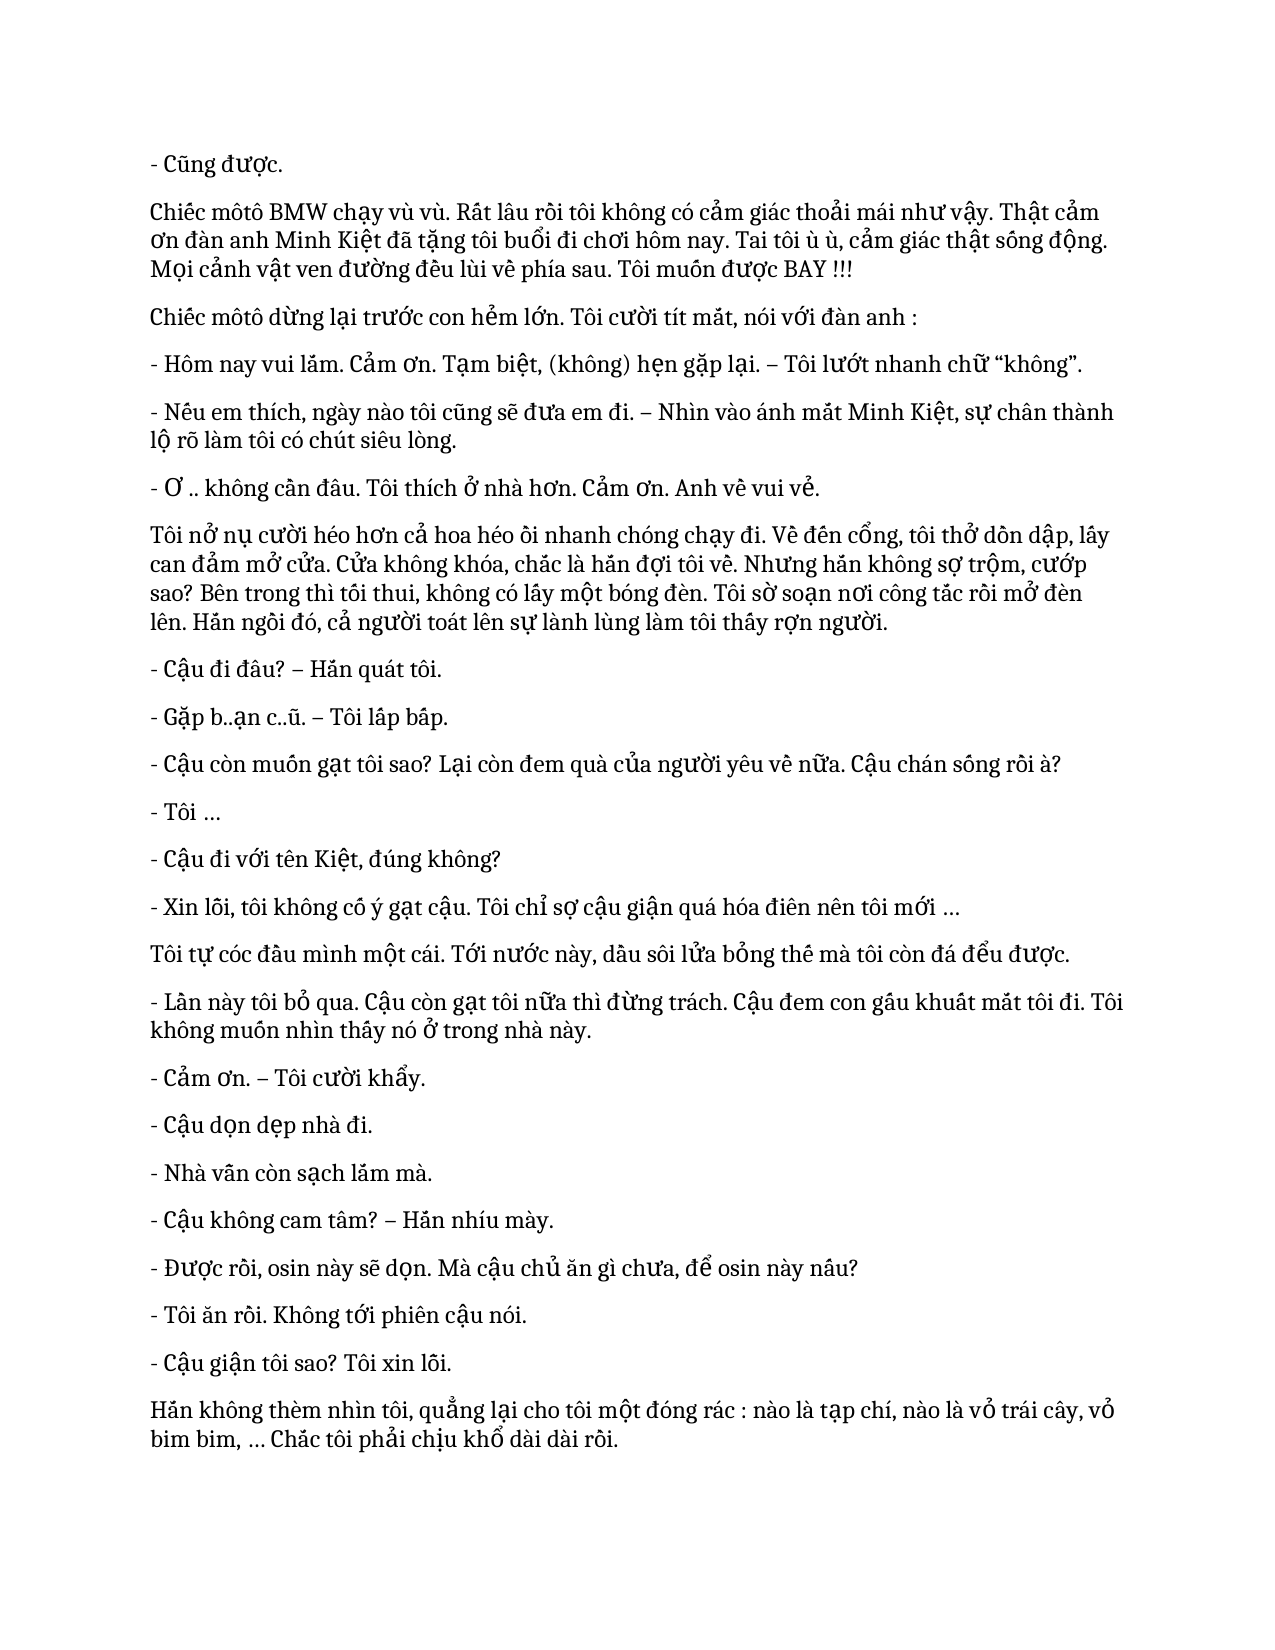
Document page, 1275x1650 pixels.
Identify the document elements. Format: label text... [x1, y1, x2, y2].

text Chiếc môtô dừng lại trước con hẻm lớn. Tôi cười tít mắt, nói với đàn anh : [150, 302, 1125, 331]
text - Hôm nay vui lắm. Cảm ơn. Tạm biệt, (không) hẹn gặp lại. – Tôi lướt nhanh chữ “không”. [150, 350, 1125, 379]
text - Gặp b..ạn c..ũ. – Tôi lấp bấp. [150, 702, 1125, 731]
text - Cũng được. [150, 150, 1125, 179]
text - Nhà vẫn còn sạch lắm mà. [150, 1159, 1125, 1187]
text - Được rồi, osin này sẽ dọn. Mà cậu chủ ăn gì chưa, để osin này nấu? [150, 1254, 1125, 1282]
text - Cậu giận tôi sao? Tôi xin lỗi. [150, 1349, 1125, 1377]
text - Cậu còn muốn gạt tôi sao? Lại còn đem quà của người yêu về nữa. Cậu chán sống rồi à? [150, 750, 1125, 779]
text Tôi nở nụ cười héo hơn cả hoa héo ồi nhanh chóng chạy đi. Về đến cổng, tôi thở dồn dập, lấy can đảm mở cửa. Cửa không khóa, chắc là hắn đợi tôi về. Nhưng hắn không sợ trộm, cướp sao? Bên trong thì tối thui, không có lấy một bóng đèn. Tôi sờ soạn nơi công tắc rồi mở đèn lên. Hắn ngồi đó, cả người toát lên sự lành lùng làm tôi thấy rợn người. [150, 521, 1125, 636]
text - Cậu đi đâu? – Hắn quát tôi. [150, 655, 1125, 684]
text - Ơ .. không cần đâu. Tôi thích ở nhà hơn. Cảm ơn. Anh về vui vẻ. [150, 474, 1125, 502]
text - Tôi ăn rồi. Không tới phiên cậu nói. [150, 1301, 1125, 1330]
text - Cậu không cam tâm? – Hắn nhíu mày. [150, 1206, 1125, 1235]
text - Tôi … [150, 797, 1125, 826]
text - Xin lỗi, tôi không cố ý gạt cậu. Tôi chỉ sợ cậu giận quá hóa điên nên tôi mới … [150, 892, 1125, 921]
text - Cậu dọn dẹp nhà đi. [150, 1111, 1125, 1140]
text Hắn không thèm nhìn tôi, quẳng lại cho tôi một đóng rác : nào là tạp chí, nào là vỏ trái cây, vỏ bim bim, … Chắc tôi phải chịu khổ dài dài rồi. [150, 1396, 1125, 1454]
text Tôi tự cóc đầu mình một cái. Tới nước này, dầu sôi lửa bỏng thế mà tôi còn đá đểu được. [150, 940, 1125, 969]
text - Nếu em thích, ngày nào tôi cũng sẽ đưa em đi. – Nhìn vào ánh mắt Minh Kiệt, sự chân thành lộ rõ làm tôi có chút siêu lòng. [150, 397, 1125, 455]
text - Cậu đi với tên Kiệt, đúng không? [150, 845, 1125, 874]
text - Cảm ơn. – Tôi cười khẩy. [150, 1064, 1125, 1092]
text - Lần này tôi bỏ qua. Cậu còn gạt tôi nữa thì đừng trách. Cậu đem con gấu khuất mắt tôi đi. Tôi không muốn nhìn thấy nó ở trong nhà này. [150, 987, 1125, 1045]
text Chiếc môtô BMW chạy vù vù. Rất lâu rồi tôi không có cảm giác thoải mái như vậy. Thật cảm ơn đàn anh Minh Kiệt đã tặng tôi buổi đi chơi hôm nay. Tai tôi ù ù, cảm giác thật sống động. Mọi cảnh vật ven đường đều lùi về phía sau. Tôi muốn được BAY !!! [150, 197, 1125, 284]
